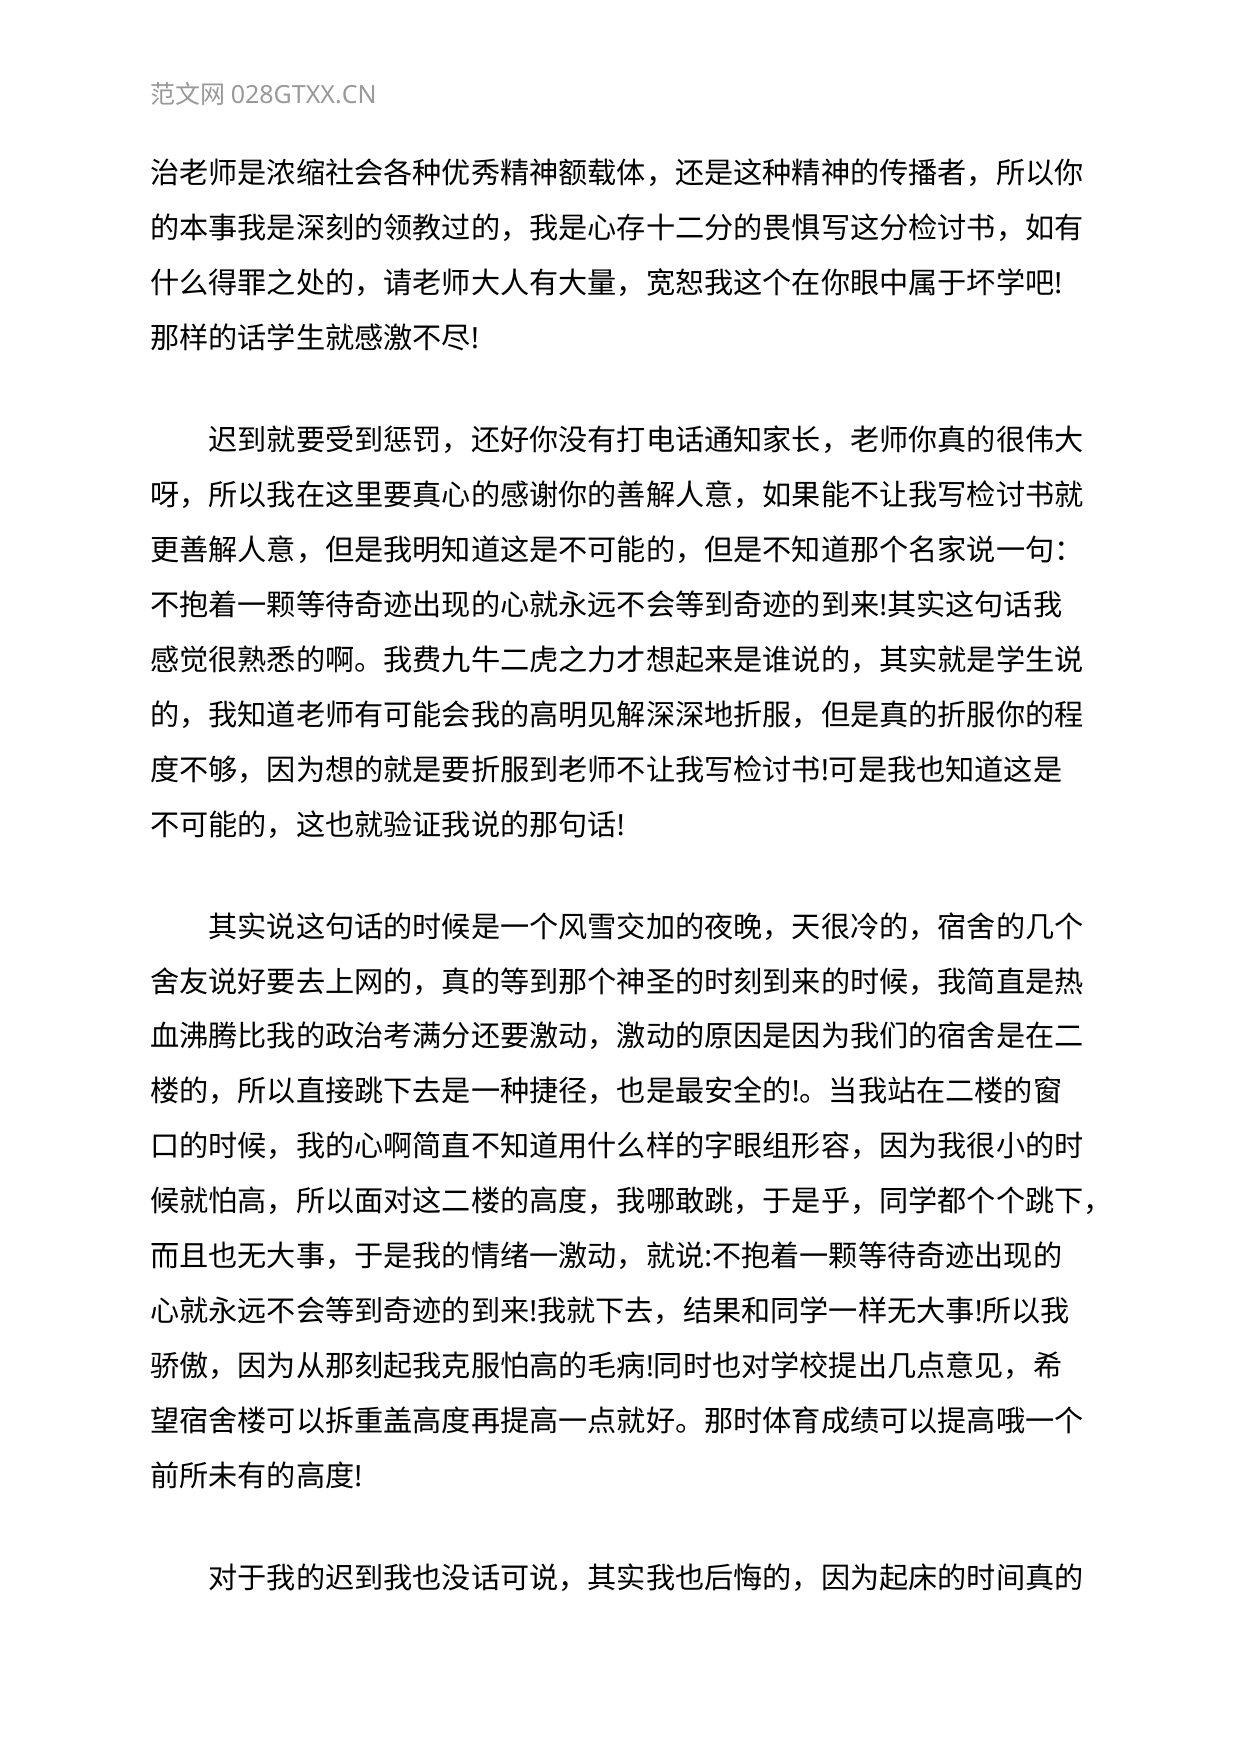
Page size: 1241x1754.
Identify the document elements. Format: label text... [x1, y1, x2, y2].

text 迟到就要受到惩罚，还好你没有打电话通知家长，老师你真的很伟大呀，所以我在这里要真心的感谢你的善解人意，如果能不让我写检讨书就更善解人意，但是我明知道这是不可能的，但是不知道那个名家说一句：不抱着一颗等待奇迹出现的心就永远不会等到奇迹的到来!其实这句话我感觉很熟悉的啊。我费九牛二虎之力才想起来是谁说的，其实就是学生说的，我知道老师有可能会我的高明见解深深地折服，但是真的折服你的程度不够，因为想的就是要折服到老师不让我写检讨书!可是我也知道这是不可能的，这也就验证我说的那句话! [150, 417, 1090, 844]
text 其实说这句话的时候是一个风雪交加的夜晚，天很冷的，宿舍的几个舍友说好要去上网的，真的等到那个神圣的时刻到来的时候，我简直是热血沸腾比我的政治考满分还要激动，激动的原因是因为我们的宿舍是在二楼的，所以直接跳下去是一种捷径，也是最安全的!。当我站在二楼的窗口的时候，我的心啊简直不知道用什么样的字眼组形容，因为我很小的时候就怕高，所以面对这二楼的高度，我哪敢跳，于是乎，同学都个个跳下，而且也无大事，于是我的情绪一激动，就说:不抱着一颗等待奇迹出现的心就永远不会等到奇迹的到来!我就下去，结果和同学一样无大事!所以我骄傲，因为从那刻起我克服怕高的毛病!同时也对学校提出几点意见，希望宿舍楼可以拆重盖高度再提高一点就好。那时体育成绩可以提高哦一个前所未有的高度! [150, 903, 1090, 1495]
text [150, 1554, 1090, 1597]
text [150, 150, 1090, 357]
